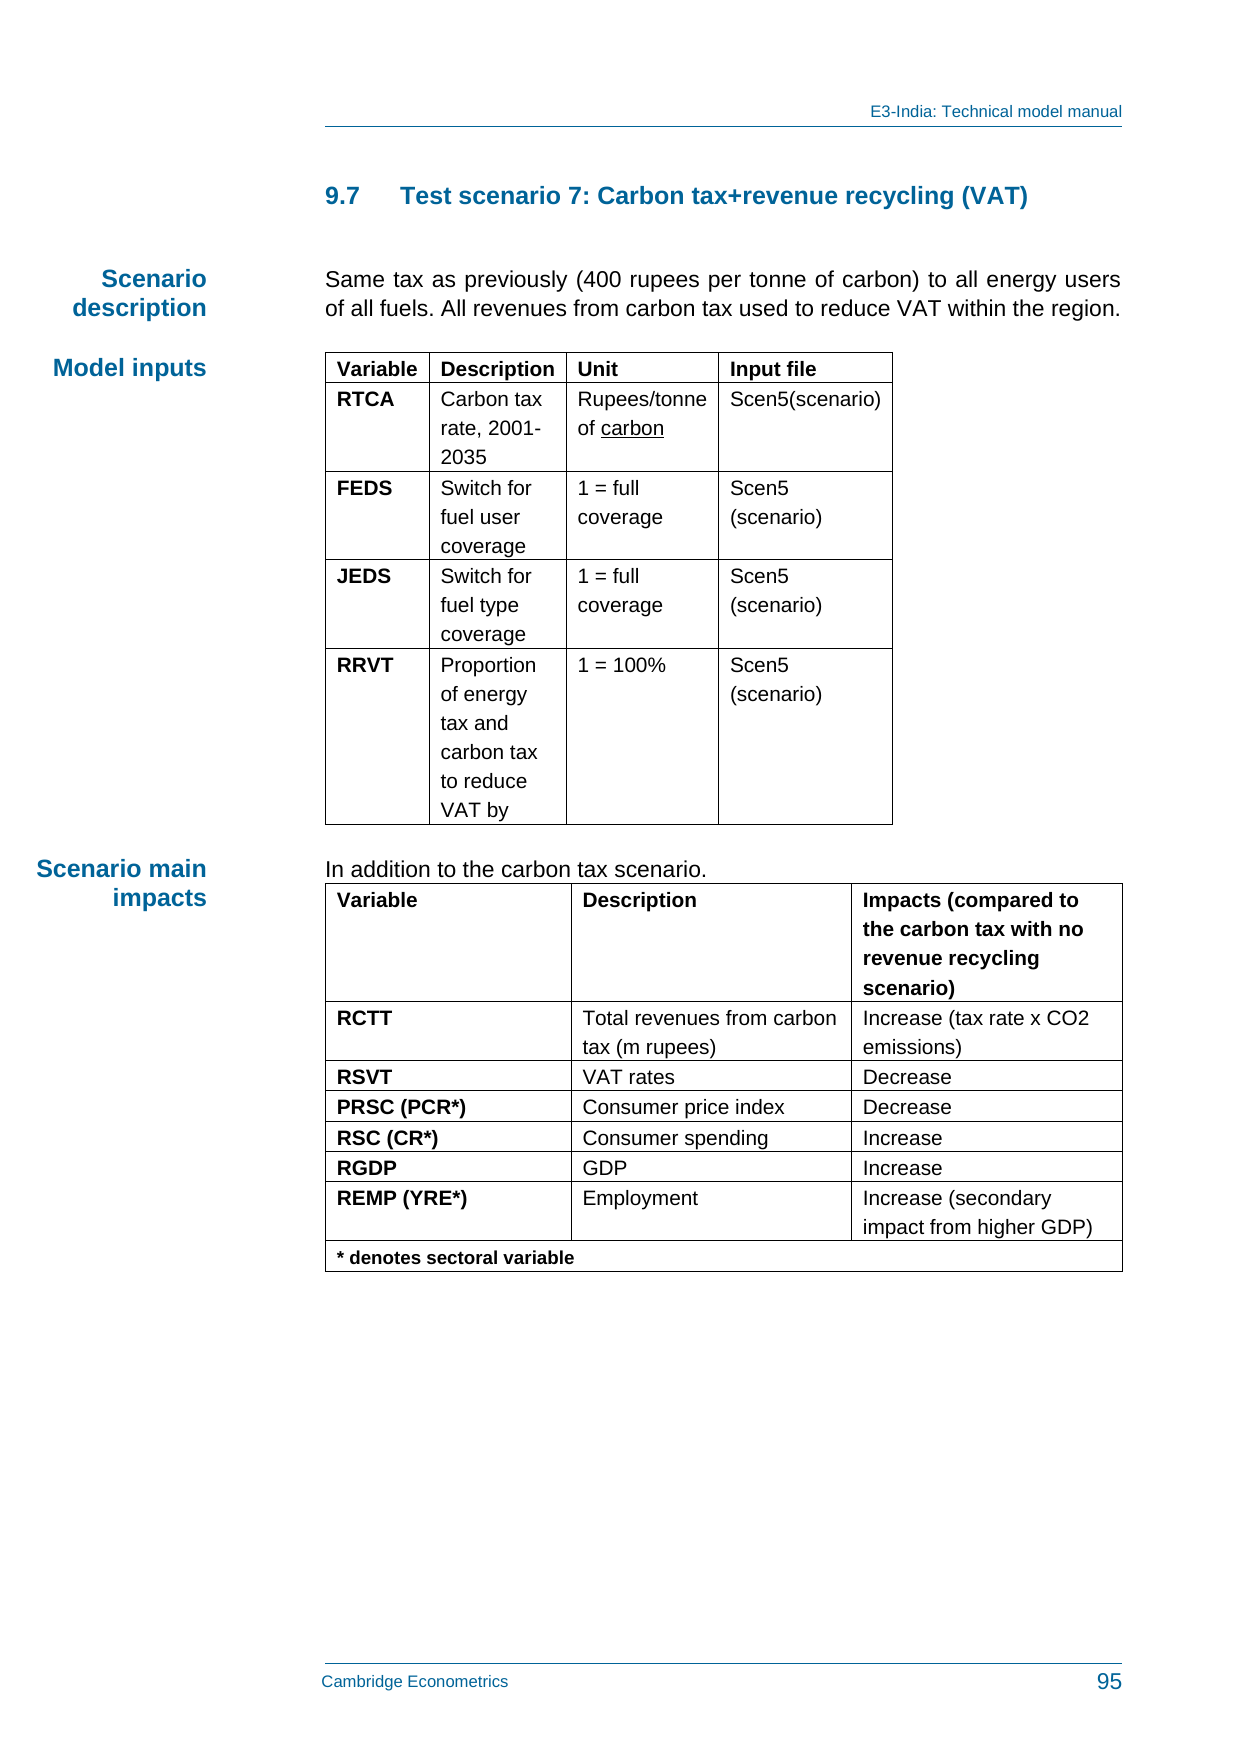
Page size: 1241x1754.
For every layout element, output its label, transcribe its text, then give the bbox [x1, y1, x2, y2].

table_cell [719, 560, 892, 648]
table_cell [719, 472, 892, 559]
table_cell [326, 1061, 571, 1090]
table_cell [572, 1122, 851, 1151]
text Scenario description [0, 264, 207, 323]
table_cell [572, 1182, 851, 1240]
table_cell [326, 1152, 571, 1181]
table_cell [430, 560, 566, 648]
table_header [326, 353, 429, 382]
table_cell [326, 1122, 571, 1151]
picture [924, 108, 931, 114]
subtitle Test scenario 7: Carbon tax+revenue recycling (VAT) [325, 181, 1122, 210]
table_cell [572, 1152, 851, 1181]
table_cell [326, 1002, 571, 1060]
picture [1110, 108, 1117, 114]
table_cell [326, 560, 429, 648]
picture [902, 108, 908, 117]
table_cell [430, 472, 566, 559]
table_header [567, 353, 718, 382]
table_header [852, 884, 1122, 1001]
picture [437, 1678, 443, 1687]
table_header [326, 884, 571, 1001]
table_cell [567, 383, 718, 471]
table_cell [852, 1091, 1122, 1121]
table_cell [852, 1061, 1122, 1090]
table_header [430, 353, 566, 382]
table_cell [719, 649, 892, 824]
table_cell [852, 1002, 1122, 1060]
text In addition to the carbon tax scenario. [325, 854, 1122, 883]
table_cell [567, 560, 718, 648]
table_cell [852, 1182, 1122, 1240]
text Same tax as previously (400 rupees per tonne of carbon) to all energy users of all fuels. All revenues from carbon tax used to reduce VAT within the region. [325, 264, 1122, 323]
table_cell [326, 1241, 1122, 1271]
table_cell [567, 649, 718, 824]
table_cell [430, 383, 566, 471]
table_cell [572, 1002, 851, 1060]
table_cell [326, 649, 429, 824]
text Scenario main impacts [0, 854, 207, 912]
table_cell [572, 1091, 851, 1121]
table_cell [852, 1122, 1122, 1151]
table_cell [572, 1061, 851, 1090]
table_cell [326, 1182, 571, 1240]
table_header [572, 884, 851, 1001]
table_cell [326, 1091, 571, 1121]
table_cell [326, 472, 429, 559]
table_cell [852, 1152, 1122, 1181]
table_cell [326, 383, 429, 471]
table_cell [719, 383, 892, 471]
text Model inputs [0, 353, 207, 382]
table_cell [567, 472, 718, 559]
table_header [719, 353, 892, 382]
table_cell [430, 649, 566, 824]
